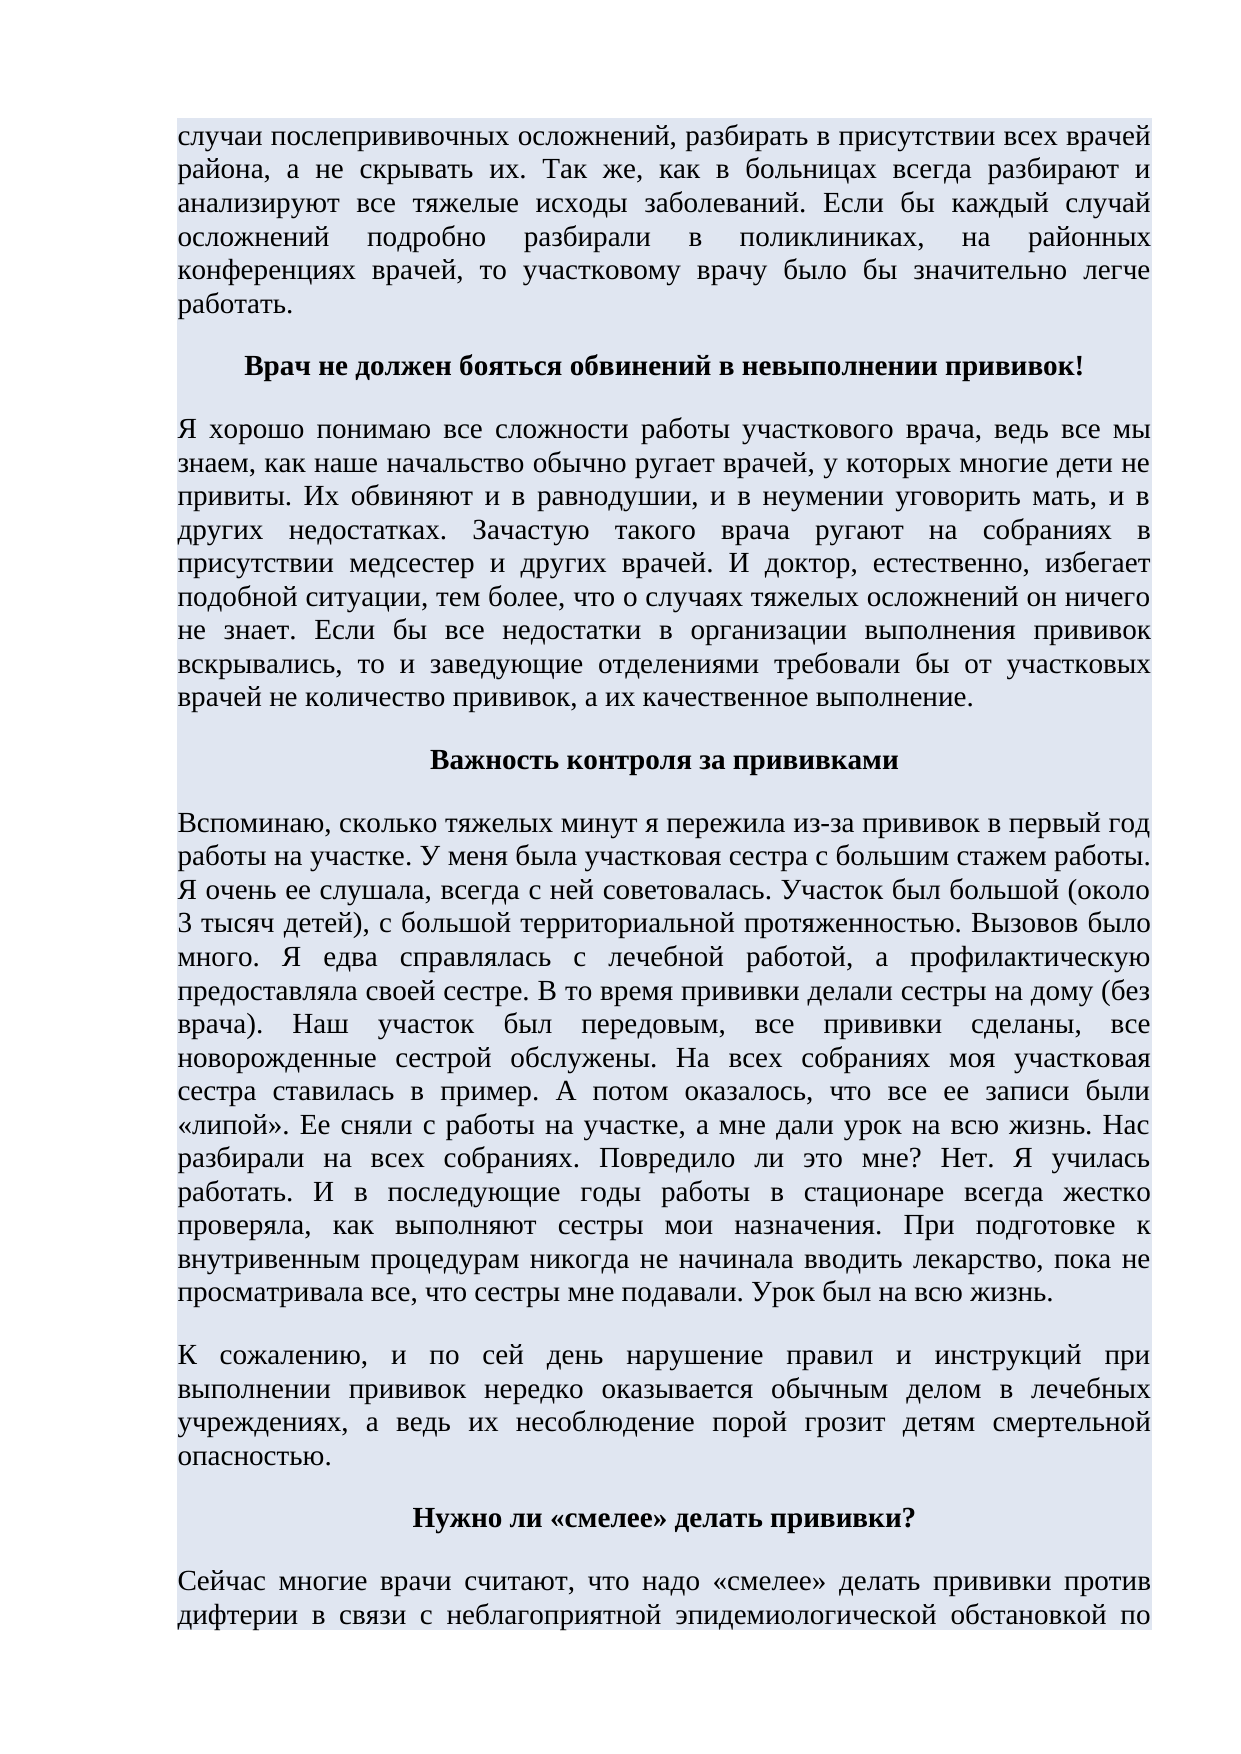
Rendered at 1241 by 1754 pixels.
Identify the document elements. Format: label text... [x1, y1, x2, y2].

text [177, 1563, 1152, 1630]
text Важность контроля за прививками [177, 742, 1152, 776]
text Я хорошо понимаю все сложности работы участкового врача, ведь все мы знаем, как наше начальство обычно ругает врачей, у которых многие дети не привиты. Их обвиняют и в равнодушии, и в неумении уговорить мать, и в других недостатках. Зачастую такого врача ругают на собраниях в присутствии медсестер и других врачей. И доктор, естественно, избегает подобной ситуации, тем более, что о случаях тяжелых осложнений он ничего не знает. Если бы все недостатки в организации выполнения прививок вскрывались, то и заведующие отделениями требовали бы от участковых врачей не количество прививок, а их качественное выполнение. [177, 411, 1152, 713]
text К сожалению, и по сей день нарушение правил и инструкций при выполнении прививок нередко оказывается обычным делом в лечебных учреждениях, а ведь их несоблюдение порой грозит детям смертельной опасностью. [177, 1337, 1152, 1471]
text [177, 118, 1152, 319]
text Нужно ли «смелее» делать прививки? [177, 1501, 1152, 1534]
text Врач не должен бояться обвинений в невыполнении прививок! [177, 348, 1152, 382]
text Вспоминаю, сколько тяжелых минут я пережила из-за прививок в первый год работы на участке. У меня была участковая сестра с большим стажем работы. Я очень ее слушала, всегда с ней советовалась. Участок был большой (около 3 тысяч детей), с большой территориальной протяженностью. Вызовов было много. Я едва справлялась с лечебной работой, а профилактическую предоставляла своей сестре. В то время прививки делали сестры на дому (без врача). Наш участок был передовым, все прививки сделаны, все новорожденные сестрой обслужены. На всех собраниях моя участковая сестра ставилась в пример. А потом оказалось, что все ее записи были «липой». Ее сняли с работы на участке, а мне дали урок на всю жизнь. Нас разбирали на всех собраниях. Повредило ли это мне? Нет. Я училась работать. И в последующие годы работы в стационаре всегда жестко проверяла, как выполняют сестры мои назначения. При подготовке к внутривенным процедурам никогда не начинала вводить лекарство, пока не просматривала все, что сестры мне подавали. Урок был на всю жизнь. [177, 805, 1152, 1308]
